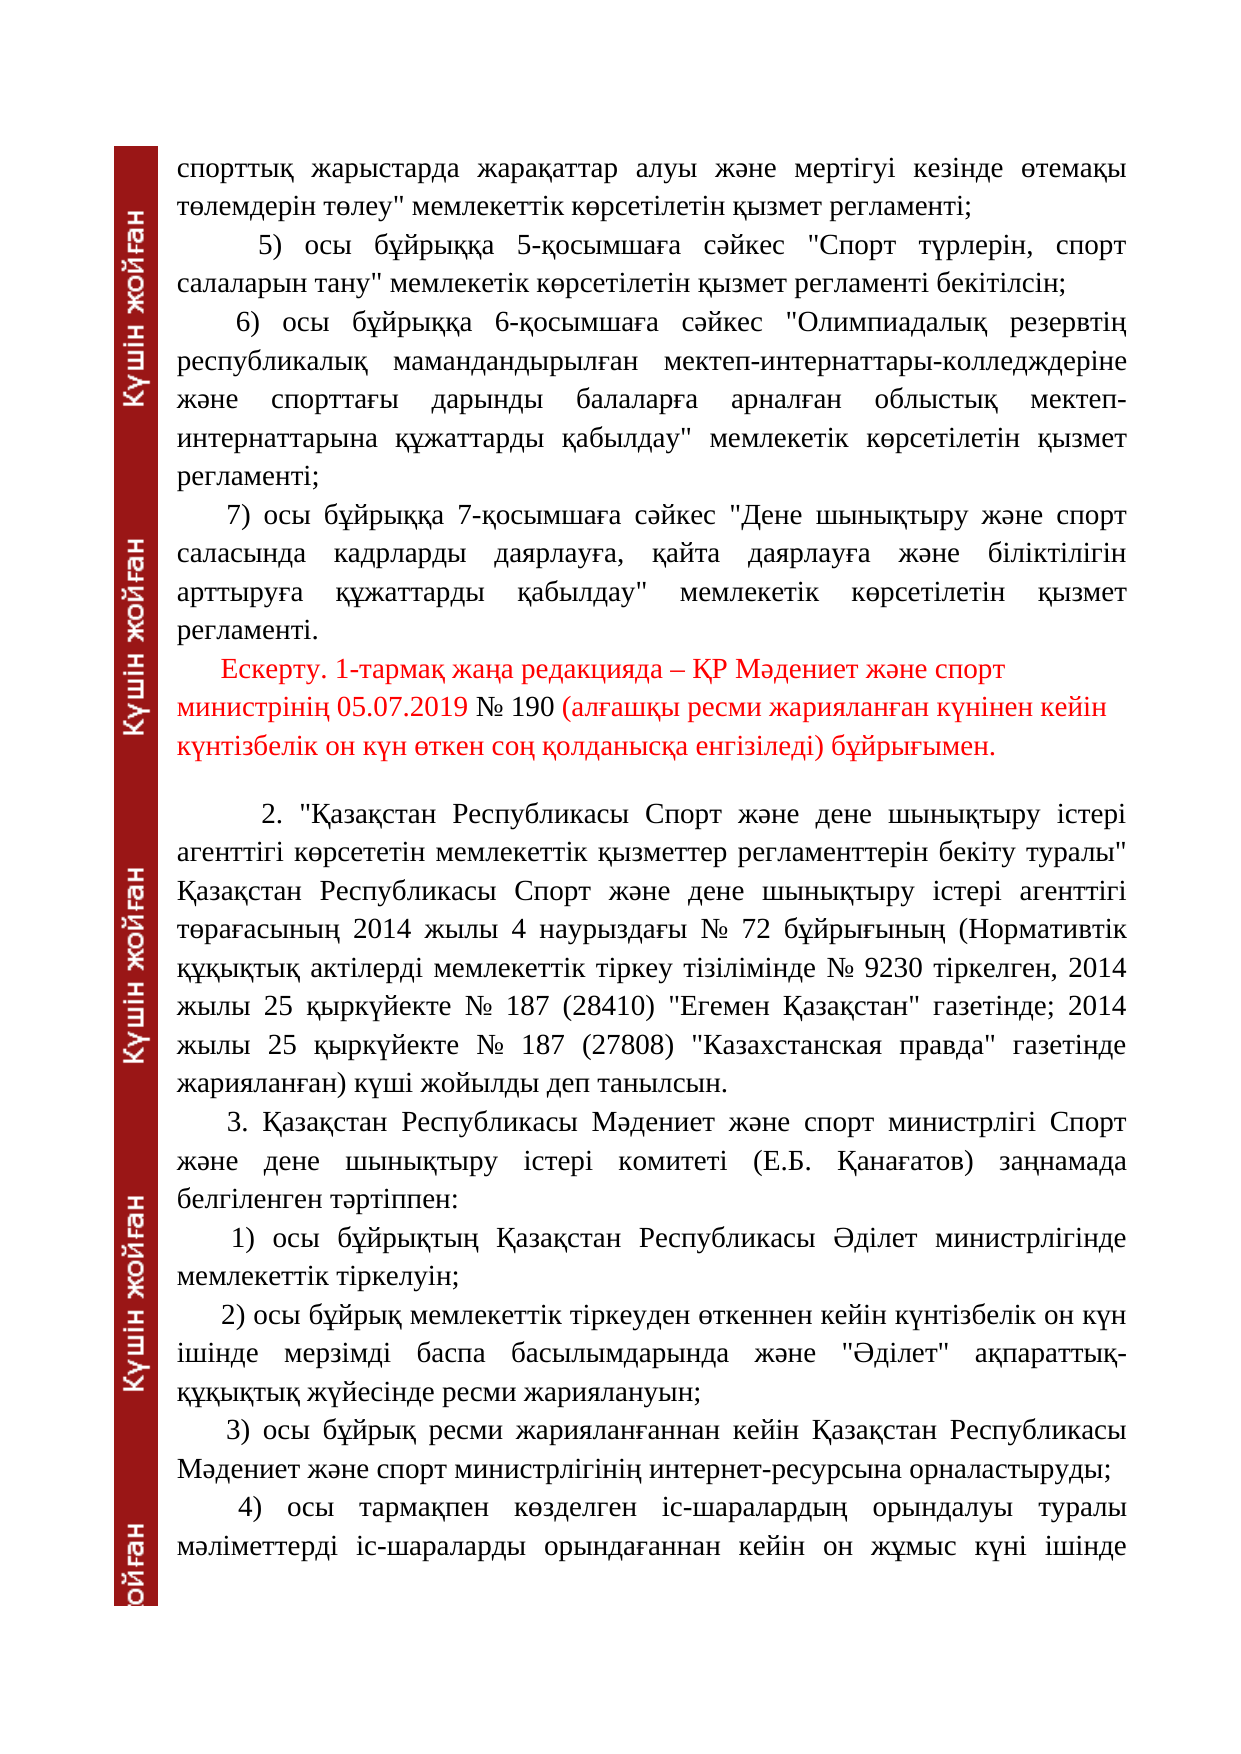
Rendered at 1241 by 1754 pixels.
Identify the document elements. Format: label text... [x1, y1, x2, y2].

picture [114, 1215, 158, 1220]
picture [114, 222, 158, 227]
text 7) осы бұйрыққа 7-қосымшаға сәйкес "Дене шынықтыру және спорт саласында кадрларды даярлауға, қайта даярлауға және біліктілігін арттыруға құжаттарды қабылдау" мемлекетік көрсетілетін қызмет регламенті. [112, 497, 1128, 646]
picture [114, 1562, 158, 1606]
text 3) осы бұйрық ресми жарияланғаннан кейін Қазақстан Республикасы Мәдениет және спорт министрлігінің интернет-ресурсына орналастыруды; [112, 1412, 1128, 1484]
picture [114, 792, 158, 796]
text 2) осы бұйрық мемлекеттік тіркеуден өткеннен кейін күнтізбелік он күн ішінде мерзімді баспа басылымдарында және "Әділет" ақпараттық-құқықтық жүйесінде ресми жариялануын; [112, 1297, 1128, 1407]
picture [114, 492, 158, 497]
picture [114, 1407, 158, 1412]
picture [114, 1484, 158, 1489]
text 6) осы бұйрыққа 6-қосымшаға сәйкес "Олимпиадалық резервтің республикалық мамандандырылған мектеп-интернаттары-колледждеріне және спорттағы дарынды балаларға арналған облыстық мектеп-интернаттарына құжаттарды қабылдау" мемлекетік көрсетілетін қызмет регламенті; [112, 304, 1128, 492]
text 3. Қазақстан Республикасы Мәдениет және спорт министрлігі Спорт және дене шынықтыру істері комитеті (Е.Б. Қанағатов) заңнамада белгіленген тәртіппен: [112, 1104, 1128, 1215]
picture [114, 1099, 158, 1104]
text 1) осы бұйрықтың Қазақстан Республикасы Әділет министрлігінде мемлекеттік тіркелуін; [112, 1220, 1128, 1292]
picture [114, 1292, 158, 1297]
picture [114, 299, 158, 304]
picture [114, 146, 158, 150]
text Ескерту. 1-тармақ жаңа редакцияда – ҚР Мәдениет және спорт министрінің 05.07.2019 № 190 (алғашқы ресми жарияланған күнінен кейін күнтізбелік он күн өткен соң қолданысқа енгізіледі) бұйрығымен. [112, 651, 1128, 792]
picture [114, 646, 158, 651]
text 5) осы бұйрыққа 5-қосымшаға сәйкес "Спорт түрлерін, спорт салаларын тану" мемлекетік көрсетілетін қызмет регламенті бекітілсін; [112, 227, 1128, 299]
text 2. "Қазақстан Республикасы Спорт және дене шынықтыру істері агенттігі көрсететін мемлекеттік қызметтер регламенттерін бекіту туралы" Қазақстан Республикасы Спорт және дене шынықтыру істері агенттігі төрағасының 2014 жылы 4 наурыздағы № 72 бұйрығының (Нормативтік құқықтық актілерді мемлекеттік тіркеу тізілімінде № 9230 тіркелген, 2014 жылы 25 қыркүйекте № 187 (28410) "Егемен Қазақстан" газетінде; 2014 жылы 25 қыркүйекте № 187 (27808) "Казахстанская правда" газетінде жарияланған) күші жойылды деп танылсын. [112, 796, 1128, 1099]
